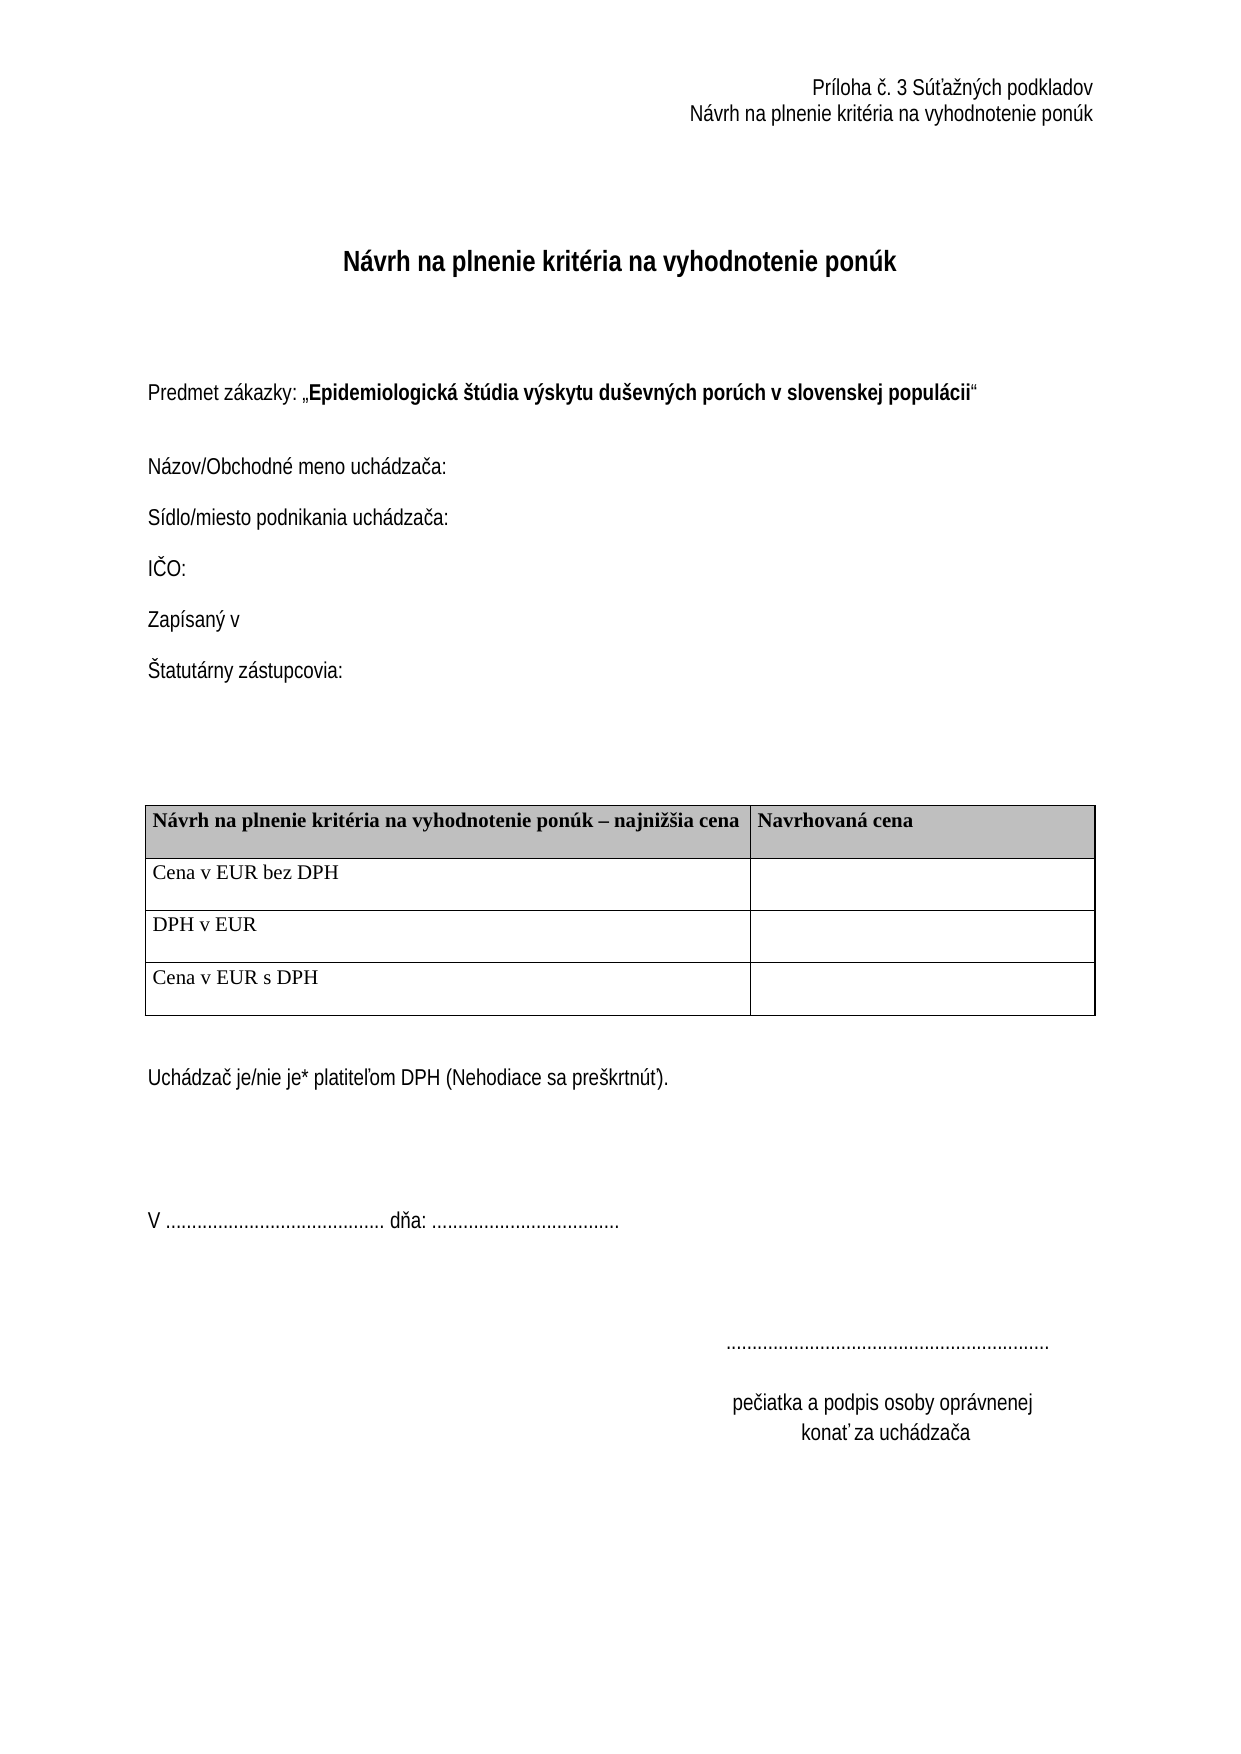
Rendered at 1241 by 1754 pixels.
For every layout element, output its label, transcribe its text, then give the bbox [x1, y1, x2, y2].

table_header Návrh na plnenie kritéria na vyhodnotenie ponúk – najnižšia cena [146, 806, 750, 858]
text V .......................................... dňa: .................................... [148, 1207, 1093, 1234]
text Predmet zákazky: „Epidemiologická štúdia výskytu duševných porúch v slovenskej populácii“ [148, 378, 1093, 405]
table_cell [751, 859, 1094, 910]
table_cell [751, 911, 1094, 962]
text pečiatka a podpis osoby oprávnenej [664, 1389, 1093, 1415]
table_cell [751, 963, 1094, 1014]
table_header Navrhovaná cena [751, 806, 1094, 858]
text konať za uchádzača [664, 1419, 1093, 1445]
text Uchádzač je/nie je* platiteľom DPH (Nehodiace sa preškrtnúť). [148, 1064, 1093, 1090]
text Názov/Obchodné meno uchádzača: [148, 453, 1093, 480]
table_cell Cena v EUR s DPH [146, 963, 750, 1014]
table_cell Cena v EUR bez DPH [146, 859, 750, 910]
table_cell DPH v EUR [146, 911, 750, 962]
text IČO: [148, 555, 1093, 582]
text Sídlo/miesto podnikania uchádzača: [148, 504, 1093, 531]
text .............................................................. [590, 1328, 1093, 1385]
text Štatutárny zástupcovia: [148, 657, 1093, 684]
text Návrh na plnenie kritéria na vyhodnotenie ponúk [148, 244, 1093, 278]
text Zapísaný v [148, 606, 1093, 633]
